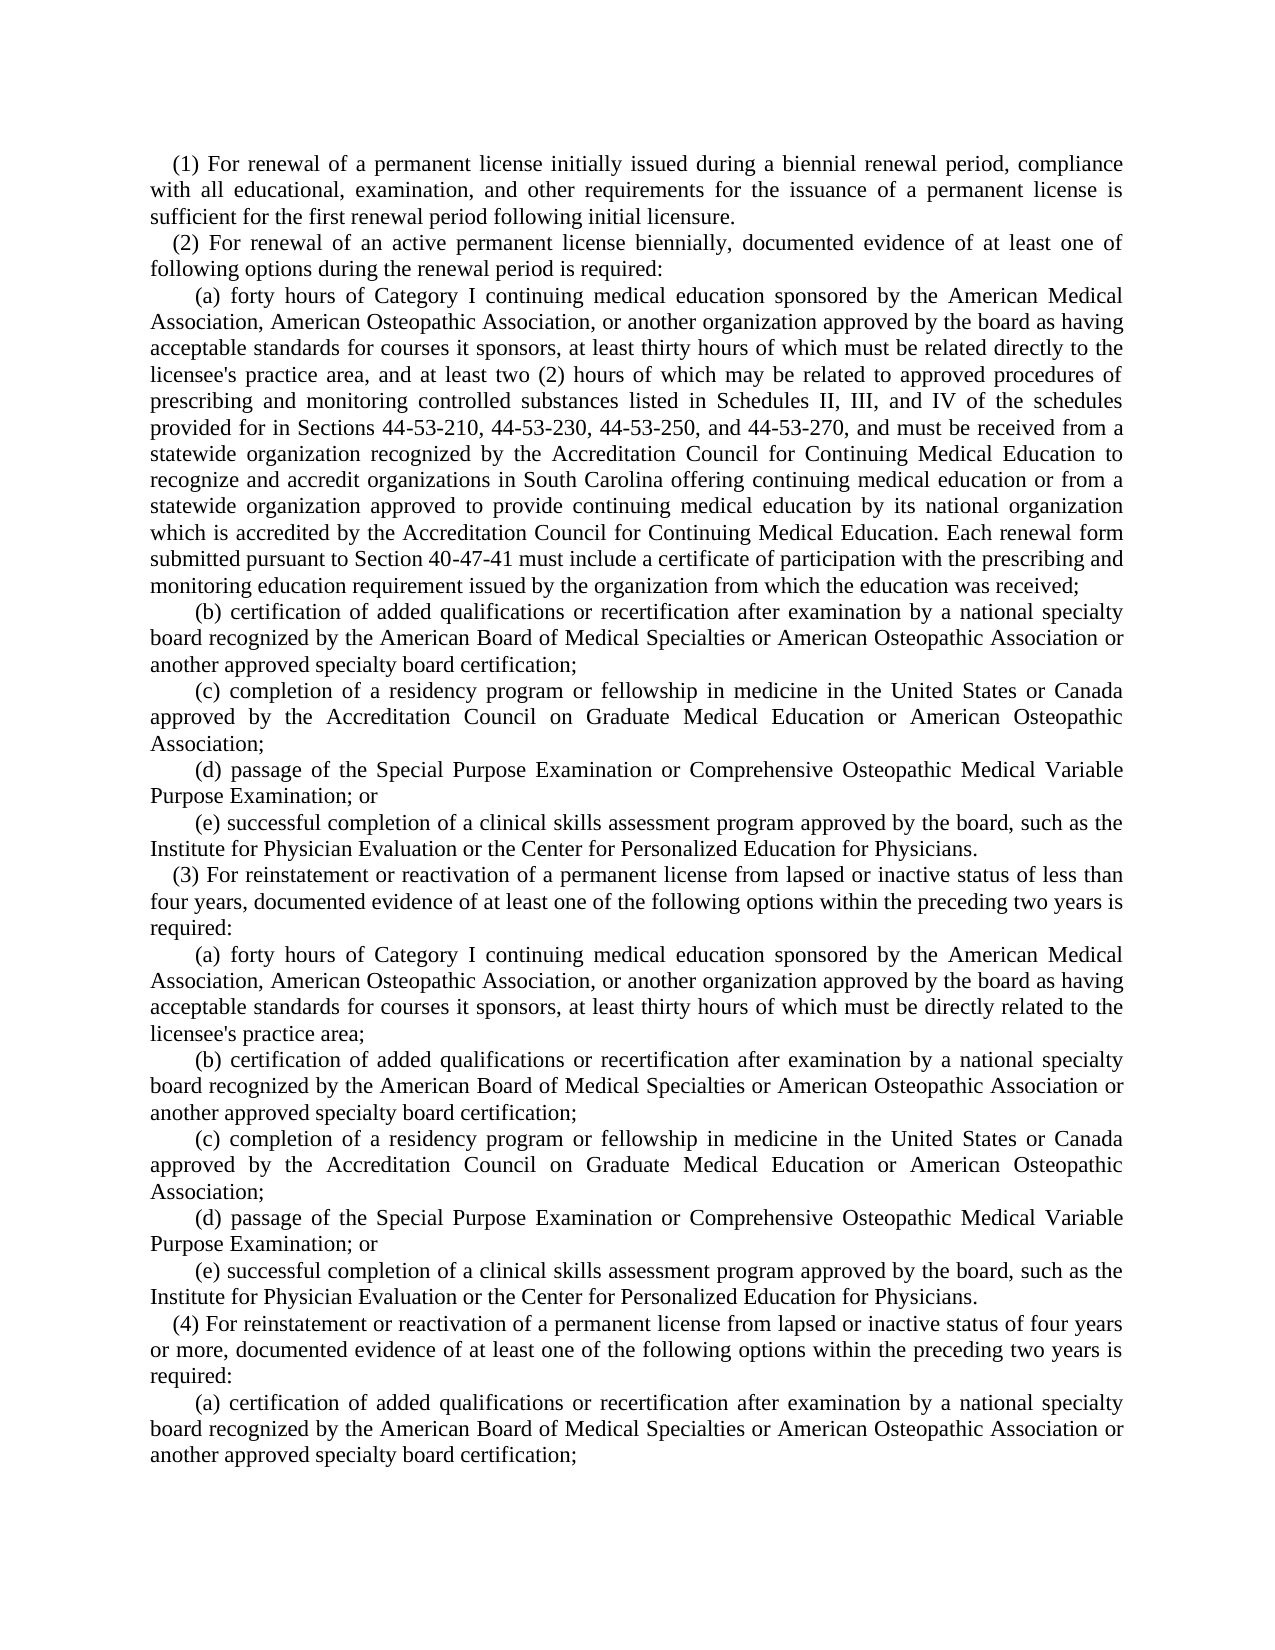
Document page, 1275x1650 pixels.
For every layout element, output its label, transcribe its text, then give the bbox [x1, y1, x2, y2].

text (b) certification of added qualifications or recertification after examination by a national specialty board recognized by the American Board of Medical Specialties or American Osteopathic Association or another approved specialty board certification; [150, 598, 1125, 677]
text (a) certification of added qualifications or recertification after examination by a national specialty board recognized by the American Board of Medical Specialties or American Osteopathic Association or another approved specialty board certification; [150, 1389, 1125, 1468]
text (a) forty hours of Category I continuing medical education sponsored by the American Medical Association, American Osteopathic Association, or another organization approved by the board as having acceptable standards for courses it sponsors, at least thirty hours of which must be related directly to the licensee's practice area, and at least two (2) hours of which may be related to approved procedures of prescribing and monitoring controlled substances listed in Schedules II, III, and IV of the schedules provided for in Sections 44-53-210, 44-53-230, 44-53-250, and 44-53-270, and must be received from a statewide organization recognized by the Accreditation Council for Continuing Medical Education to recognize and accredit organizations in South Carolina offering continuing medical education or from a statewide organization approved to provide continuing medical education by its national organization which is accredited by the Accreditation Council for Continuing Medical Education. Each renewal form submitted pursuant to Section 40-47-41 must include a certificate of participation with the prescribing and monitoring education requirement issued by the organization from which the education was received; [150, 282, 1125, 598]
text (2) For renewal of an active permanent license biennially, documented evidence of at least one of following options during the renewal period is required: [150, 229, 1125, 282]
text (3) For reinstatement or reactivation of a permanent license from lapsed or inactive status of less than four years, documented evidence of at least one of the following options within the preceding two years is required: [150, 862, 1125, 941]
text (e) successful completion of a clinical skills assessment program approved by the board, such as the Institute for Physician Evaluation or the Center for Personalized Education for Physicians. [150, 1257, 1125, 1309]
text (a) forty hours of Category I continuing medical education sponsored by the American Medical Association, American Osteopathic Association, or another organization approved by the board as having acceptable standards for courses it sponsors, at least thirty hours of which must be directly related to the licensee's practice area; [150, 941, 1125, 1046]
text (e) successful completion of a clinical skills assessment program approved by the board, such as the Institute for Physician Evaluation or the Center for Personalized Education for Physicians. [150, 809, 1125, 862]
text (c) completion of a residency program or fellowship in medicine in the United States or Canada approved by the Accreditation Council on Graduate Medical Education or American Osteopathic Association; [150, 677, 1125, 756]
text (c) completion of a residency program or fellowship in medicine in the United States or Canada approved by the Accreditation Council on Graduate Medical Education or American Osteopathic Association; [150, 1125, 1125, 1204]
text (b) certification of added qualifications or recertification after examination by a national specialty board recognized by the American Board of Medical Specialties or American Osteopathic Association or another approved specialty board certification; [150, 1046, 1125, 1125]
text (d) passage of the Special Purpose Examination or Comprehensive Osteopathic Medical Variable Purpose Examination; or [150, 756, 1125, 809]
text (4) For reinstatement or reactivation of a permanent license from lapsed or inactive status of four years or more, documented evidence of at least one of the following options within the preceding two years is required: [150, 1309, 1125, 1389]
text (d) passage of the Special Purpose Examination or Comprehensive Osteopathic Medical Variable Purpose Examination; or [150, 1204, 1125, 1257]
text (1) For renewal of a permanent license initially issued during a biennial renewal period, compliance with all educational, examination, and other requirements for the issuance of a permanent license is sufficient for the first renewal period following initial licensure. [150, 150, 1125, 229]
